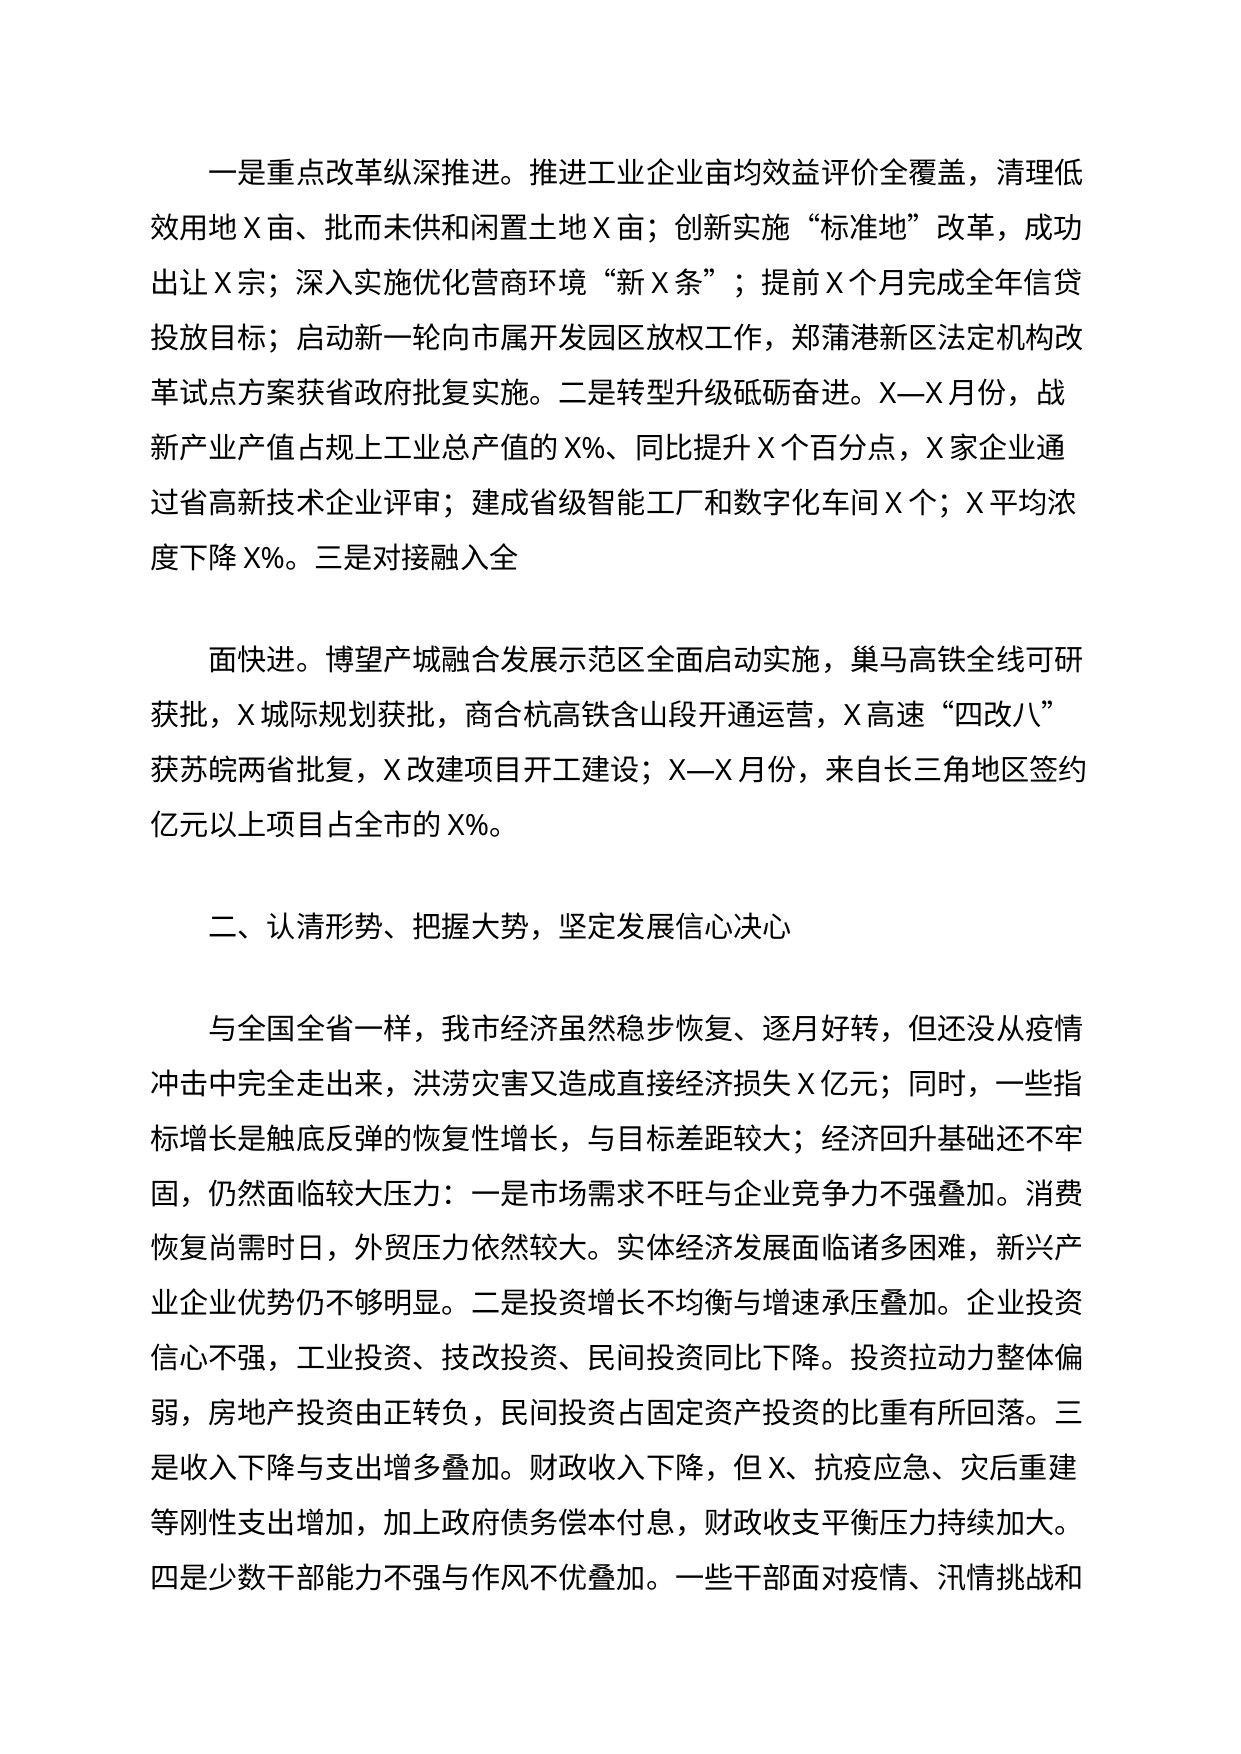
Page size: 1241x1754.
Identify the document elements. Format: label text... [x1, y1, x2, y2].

text 面快进。博望产城融合发展示范区全面启动实施，巢马高铁全线可研获批，X城际规划获批，商合杭高铁含山段开通运营，X高速“四改八”获苏皖两省批复，X改建项目开工建设；X—X月份，来自长三角地区签约亿元以上项目占全市的X%。 [150, 637, 1090, 844]
text 一是重点改革纵深推进。推进工业企业亩均效益评价全覆盖，清理低效用地X亩、批而未供和闲置土地X亩；创新实施“标准地”改革，成功出让X宗；深入实施优化营商环境“新X条”；提前X个月完成全年信贷投放目标；启动新一轮向市属开发园区放权工作，郑蒲港新区法定机构改革试点方案获省政府批复实施。二是转型升级砥砺奋进。X—X月份，战新产业产值占规上工业总产值的X%、同比提升X个百分点，X家企业通过省高新技术企业评审；建成省级智能工厂和数字化车间X个；X平均浓度下降X%。三是对接融入全 [150, 150, 1090, 577]
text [150, 1005, 1090, 1597]
text 二、认清形势、把握大势，坚定发展信心决心 [150, 904, 1090, 946]
